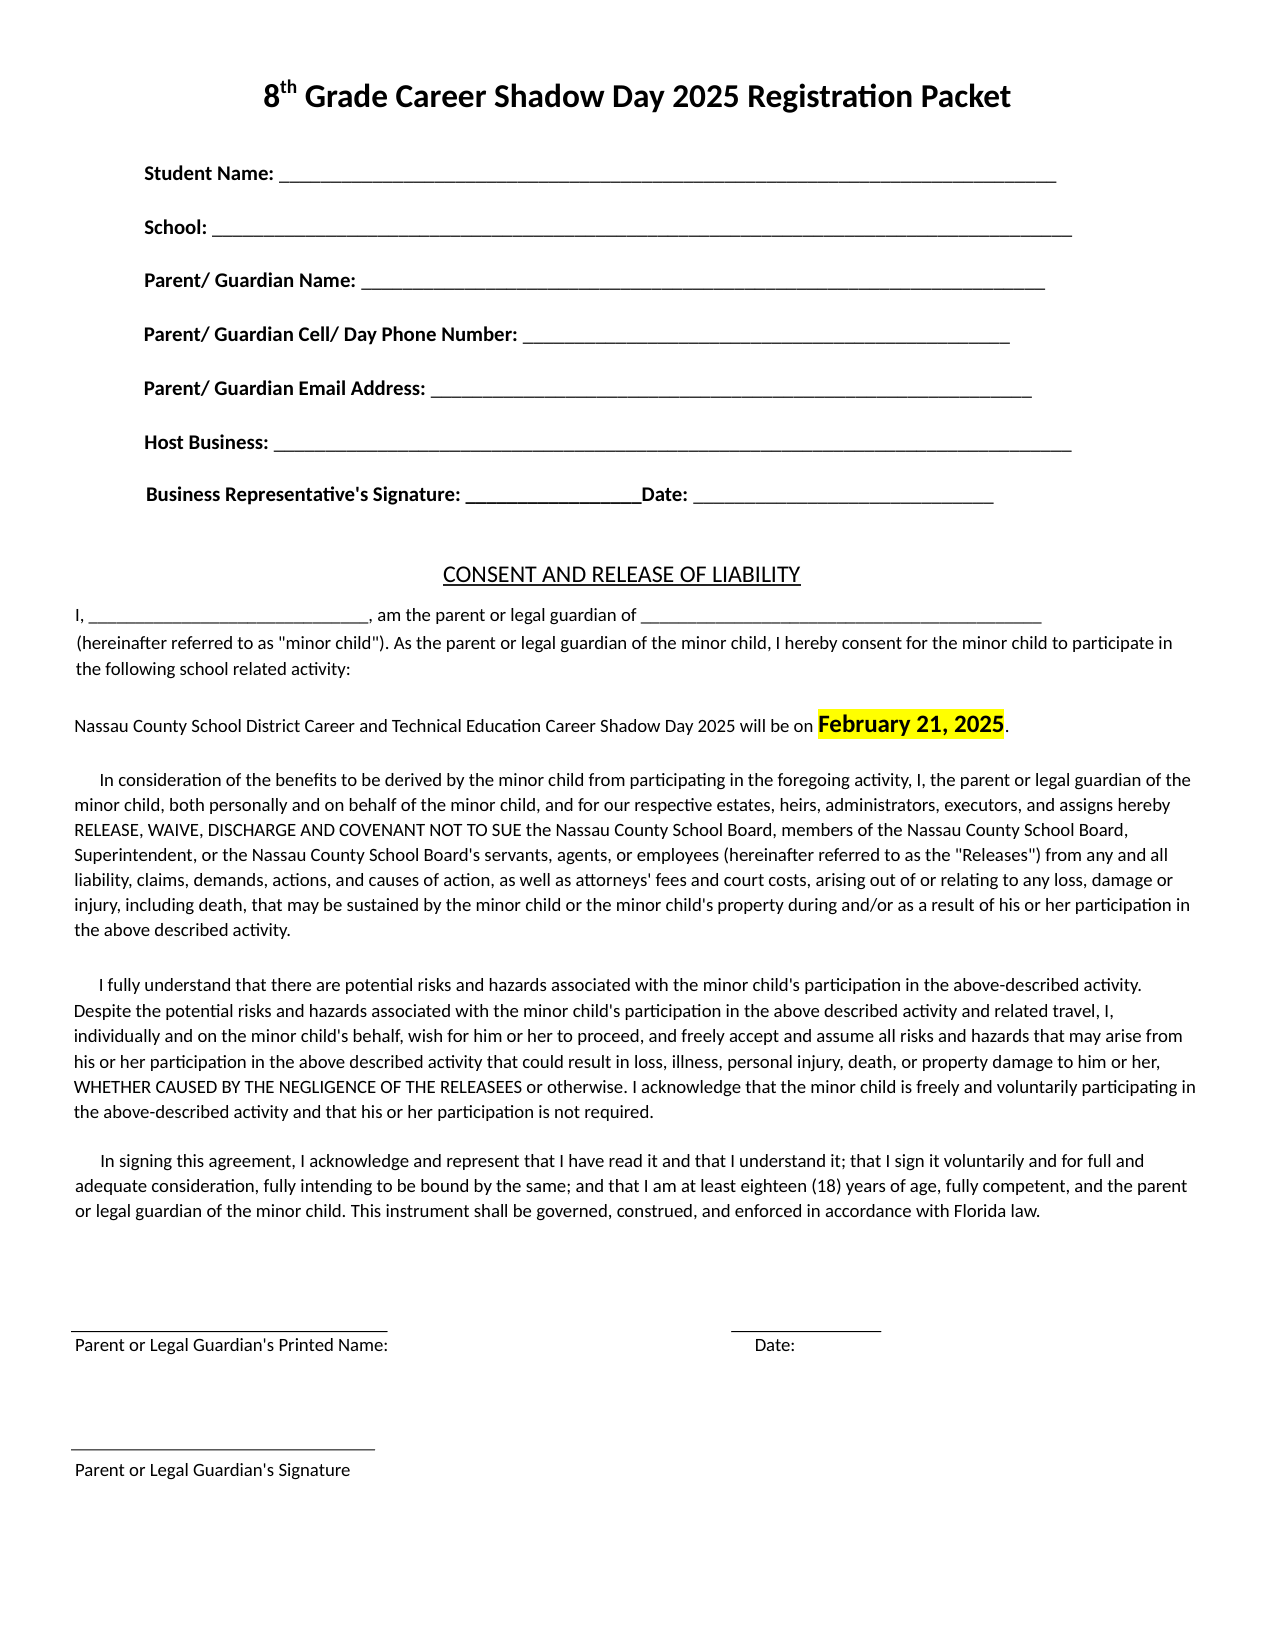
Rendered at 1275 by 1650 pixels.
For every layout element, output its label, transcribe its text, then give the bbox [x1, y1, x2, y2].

text In signing this agreement, I acknowledge and represent that I have read it and that I understand it; that I sign it voluntarily and for full and adequate consideration, fully intending to be bound by the same; and that I am at least eighteen (18) years of age, fully competent, and the parent or legal guardian of the minor child. This instrument shall be governed, construed, and enforced in accordance with Florida law. [75, 1149, 1200, 1222]
text Parent/ Guardian Cell/ Day Phone Number: _______________________________________________ [144, 321, 1200, 346]
text Parent/ Guardian Name: __________________________________________________________________ [144, 267, 1200, 292]
text School: ___________________________________________________________________________________ [144, 214, 1200, 239]
text Business Representative's Signature: _________________Date: _____________________________ [146, 481, 1200, 507]
text I, ______________________________, am the parent or legal guardian of ___________________________________________ [75, 603, 1200, 626]
text 8th Grade Career Shadow Day 2025 Registration Packet [75, 75, 1200, 116]
text Nassau County School District Career and Technical Education Career Shadow Day 2025 will be on February 21, 2025. [74, 708, 1200, 739]
text Student Name: ___________________________________________________________________________ [144, 160, 1200, 186]
text Parent or Legal Guardian's Signature [75, 1458, 1200, 1481]
text (hereinafter referred to as "minor child"). As the parent or legal guardian of the minor child, I hereby consent for the minor child to participate in the following school related activity: [76, 631, 1200, 680]
text Parent or Legal Guardian's Printed Name: Date: [75, 1333, 1200, 1356]
text In consideration of the benefits to be derived by the minor child from participating in the foregoing activity, I, the parent or legal guardian of the minor child, both personally and on behalf of the minor child, and for our respective estates, heirs, administrators, executors, and assigns hereby RELEASE, WAIVE, DISCHARGE AND COVENANT NOT TO SUE the Nassau County School Board, members of the Nassau County School Board, Superintendent, or the Nassau County School Board's servants, agents, or employees (hereinafter referred to as the "Releases") from any and all liability, claims, demands, actions, and causes of action, as well as attorneys' fees and court costs, arising out of or relating to any loss, damage or injury, including death, that may be sustained by the minor child or the minor child's property during and/or as a result of his or her participation in the above described activity. [74, 768, 1200, 941]
text CONSENT AND RELEASE OF LIABILITY [75, 559, 1168, 588]
text I fully understand that there are potential risks and hazards associated with the minor child's participation in the above-described activity. Despite the potential risks and hazards associated with the minor child's participation in the above described activity and related travel, I, individually and on the minor child's behalf, wish for him or her to proceed, and freely accept and assume all risks and hazards that may arise from his or her participation in the above described activity that could result in loss, illness, personal injury, death, or property damage to him or her, WHETHER CAUSED BY THE NEGLIGENCE OF THE RELEASEES or otherwise. I acknowledge that the minor child is freely and voluntarily participating in the above-described activity and that his or her participation is not required. [73, 973, 1200, 1123]
text Host Business: _____________________________________________________________________________ [144, 429, 1200, 454]
text Parent/ Guardian Email Address: __________________________________________________________ [144, 375, 1200, 400]
